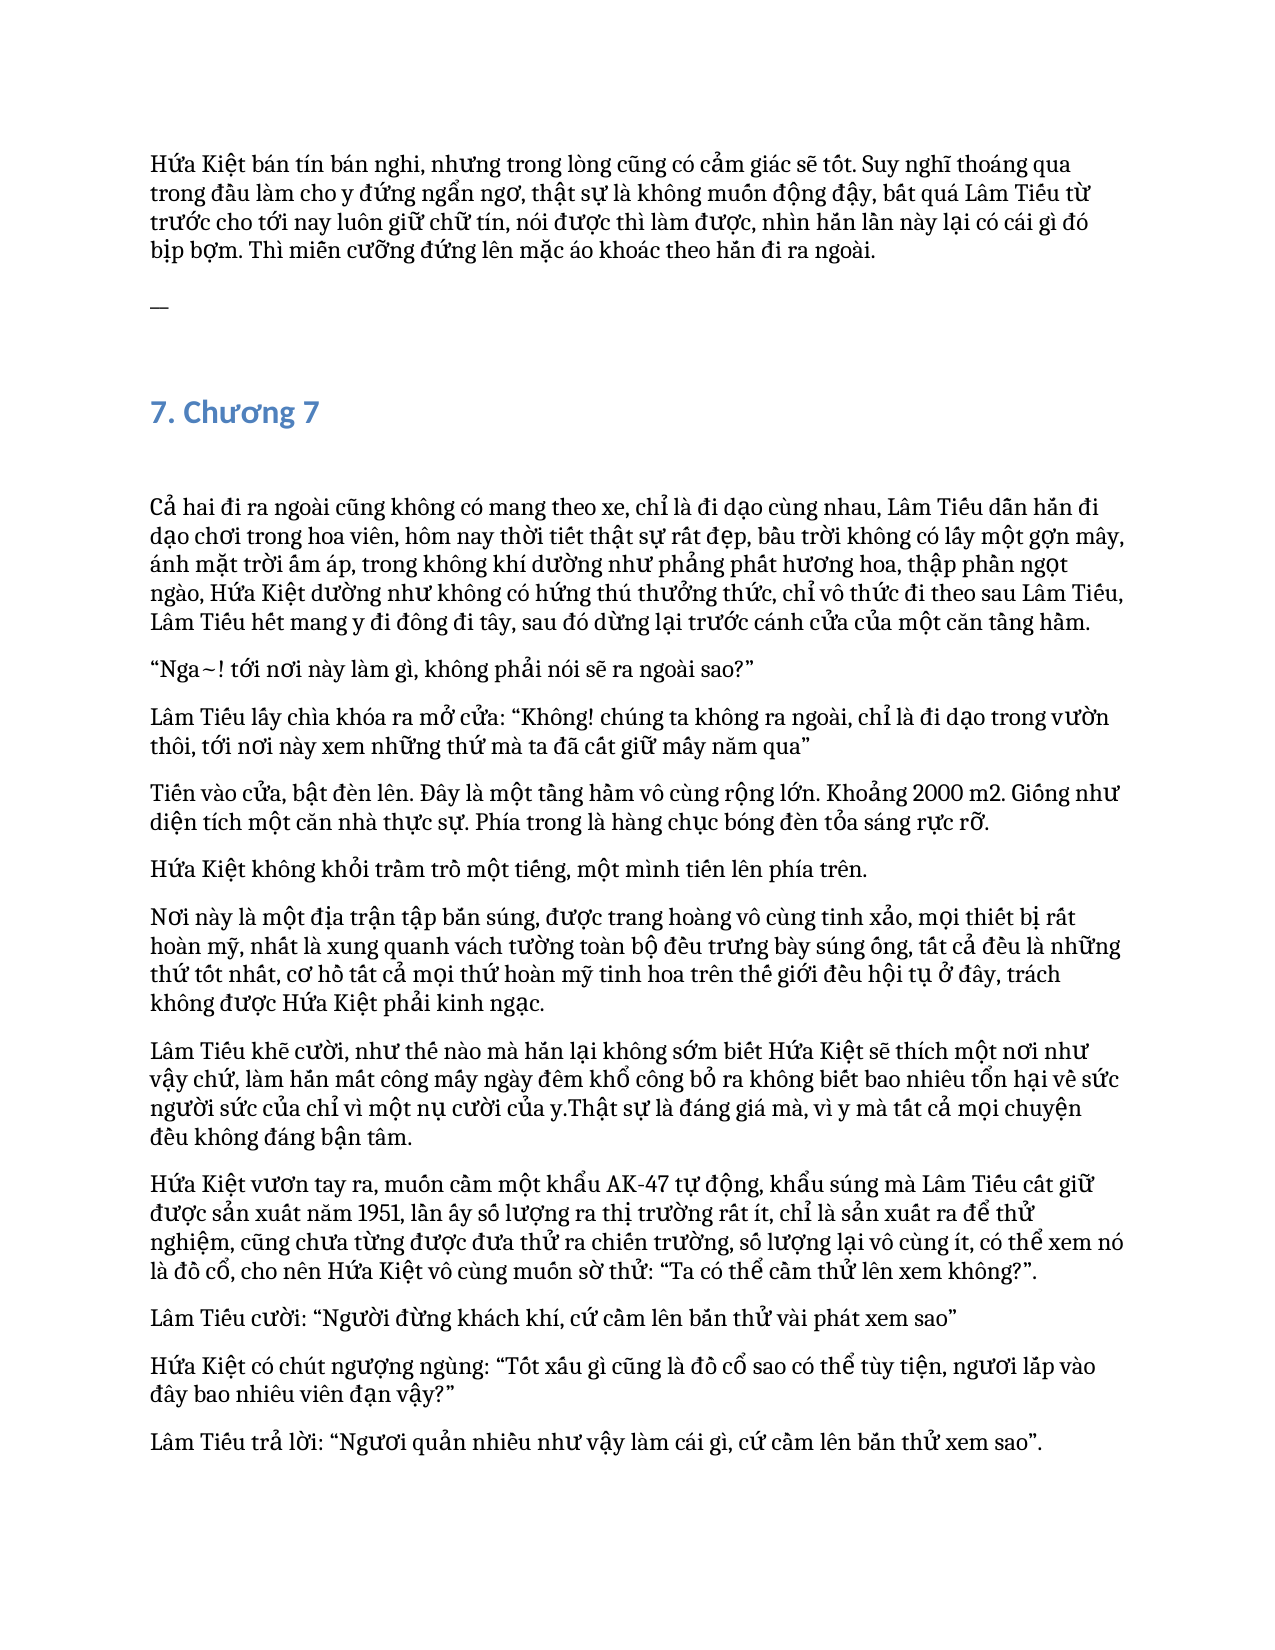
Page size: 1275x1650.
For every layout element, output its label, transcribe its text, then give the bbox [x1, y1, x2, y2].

text Lâm Tiếu lấy chìa khóa ra mở cửa: “Không! chúng ta không ra ngoài, chỉ là đi dạo trong vườn thôi, tới nơi này xem những thứ mà ta đã cất giữ mấy năm qua” [150, 703, 1125, 760]
text Lâm Tiếu cười: “Người đừng khách khí, cứ cầm lên bắn thử vài phát xem sao” [150, 1304, 1125, 1333]
text Hứa Kiệt không khỏi trầm trồ một tiếng, một mình tiến lên phía trên. [150, 855, 1125, 884]
text __ [150, 284, 1125, 370]
text Cả hai đi ra ngoài cũng không có mang theo xe, chỉ là đi dạo cùng nhau, Lâm Tiếu dẫn hắn đi dạo chơi trong hoa viên, hôm nay thời tiết thật sự rất đẹp, bầu trời không có lấy một gợn mây, ánh mặt trời ấm áp, trong không khí dường như phảng phất hương hoa, thập phần ngọt ngào, Hứa Kiệt dường như không có hứng thú thưởng thức, chỉ vô thức đi theo sau Lâm Tiếu, Lâm Tiếu hết mang y đi đông đi tây, sau đó dừng lại trước cánh cửa của một căn tầng hầm. [150, 435, 1125, 637]
text Tiến vào cửa, bật đèn lên. Đây là một tầng hầm vô cùng rộng lớn. Khoảng 2000 m2. Giống như diện tích một căn nhà thực sự. Phía trong là hàng chục bóng đèn tỏa sáng rực rỡ. [150, 779, 1125, 837]
text “Nga~! tới nơi này làm gì, không phải nói sẽ ra ngoài sao?” [150, 655, 1125, 684]
text Hứa Kiệt vươn tay ra, muốn cầm một khẩu AK-47 tự động, khẩu súng mà Lâm Tiếu cất giữ được sản xuất năm 1951, lần ấy số lượng ra thị trường rất ít, chỉ là sản xuất ra để thử nghiệm, cũng chưa từng được đưa thử ra chiến trường, số lượng lại vô cùng ít, có thể xem nó là đồ cổ, cho nên Hứa Kiệt vô cùng muốn sờ thử: “Ta có thể cầm thử lên xem không?”. [150, 1170, 1125, 1285]
text Hứa Kiệt có chút ngượng ngùng: “Tốt xấu gì cũng là đồ cổ sao có thể tùy tiện, ngươi lắp vào đây bao nhiêu viên đạn vậy?” [150, 1352, 1125, 1409]
text Lâm Tiếu khẽ cười, như thế nào mà hắn lại không sớm biết Hứa Kiệt sẽ thích một nơi như vậy chứ, làm hắn mất công mấy ngày đêm khổ công bỏ ra không biết bao nhiêu tổn hại về sức người sức của chỉ vì một nụ cười của y.Thật sự là đáng giá mà, vì y mà tất cả mọi chuyện đều không đáng bận tâm. [150, 1037, 1125, 1152]
text Lâm Tiếu trả lời: “Ngươi quản nhiều như vậy làm cái gì, cứ cầm lên bắn thử xem sao”. [150, 1428, 1125, 1457]
subtitle 7. Chương 7 [150, 391, 1125, 432]
text Hứa Kiệt bán tín bán nghi, nhưng trong lòng cũng có cảm giác sẽ tốt. Suy nghĩ thoáng qua trong đầu làm cho y đứng ngẩn ngơ, thật sự là không muốn động đậy, bất quá Lâm Tiếu từ trước cho tới nay luôn giữ chữ tín, nói được thì làm được, nhìn hắn lần này lại có cái gì đó bịp bợm. Thì miễn cưỡng đứng lên mặc áo khoác theo hắn đi ra ngoài. [150, 150, 1125, 265]
text Nơi này là một địa trận tập bắn súng, được trang hoàng vô cùng tinh xảo, mọi thiết bị rất hoàn mỹ, nhất là xung quanh vách tường toàn bộ đều trưng bày súng ống, tất cả đều là những thứ tốt nhất, cơ hồ tất cả mọi thứ hoàn mỹ tinh hoa trên thế giới đều hội tụ ở đây, trách không được Hứa Kiệt phải kinh ngạc. [150, 903, 1125, 1018]
